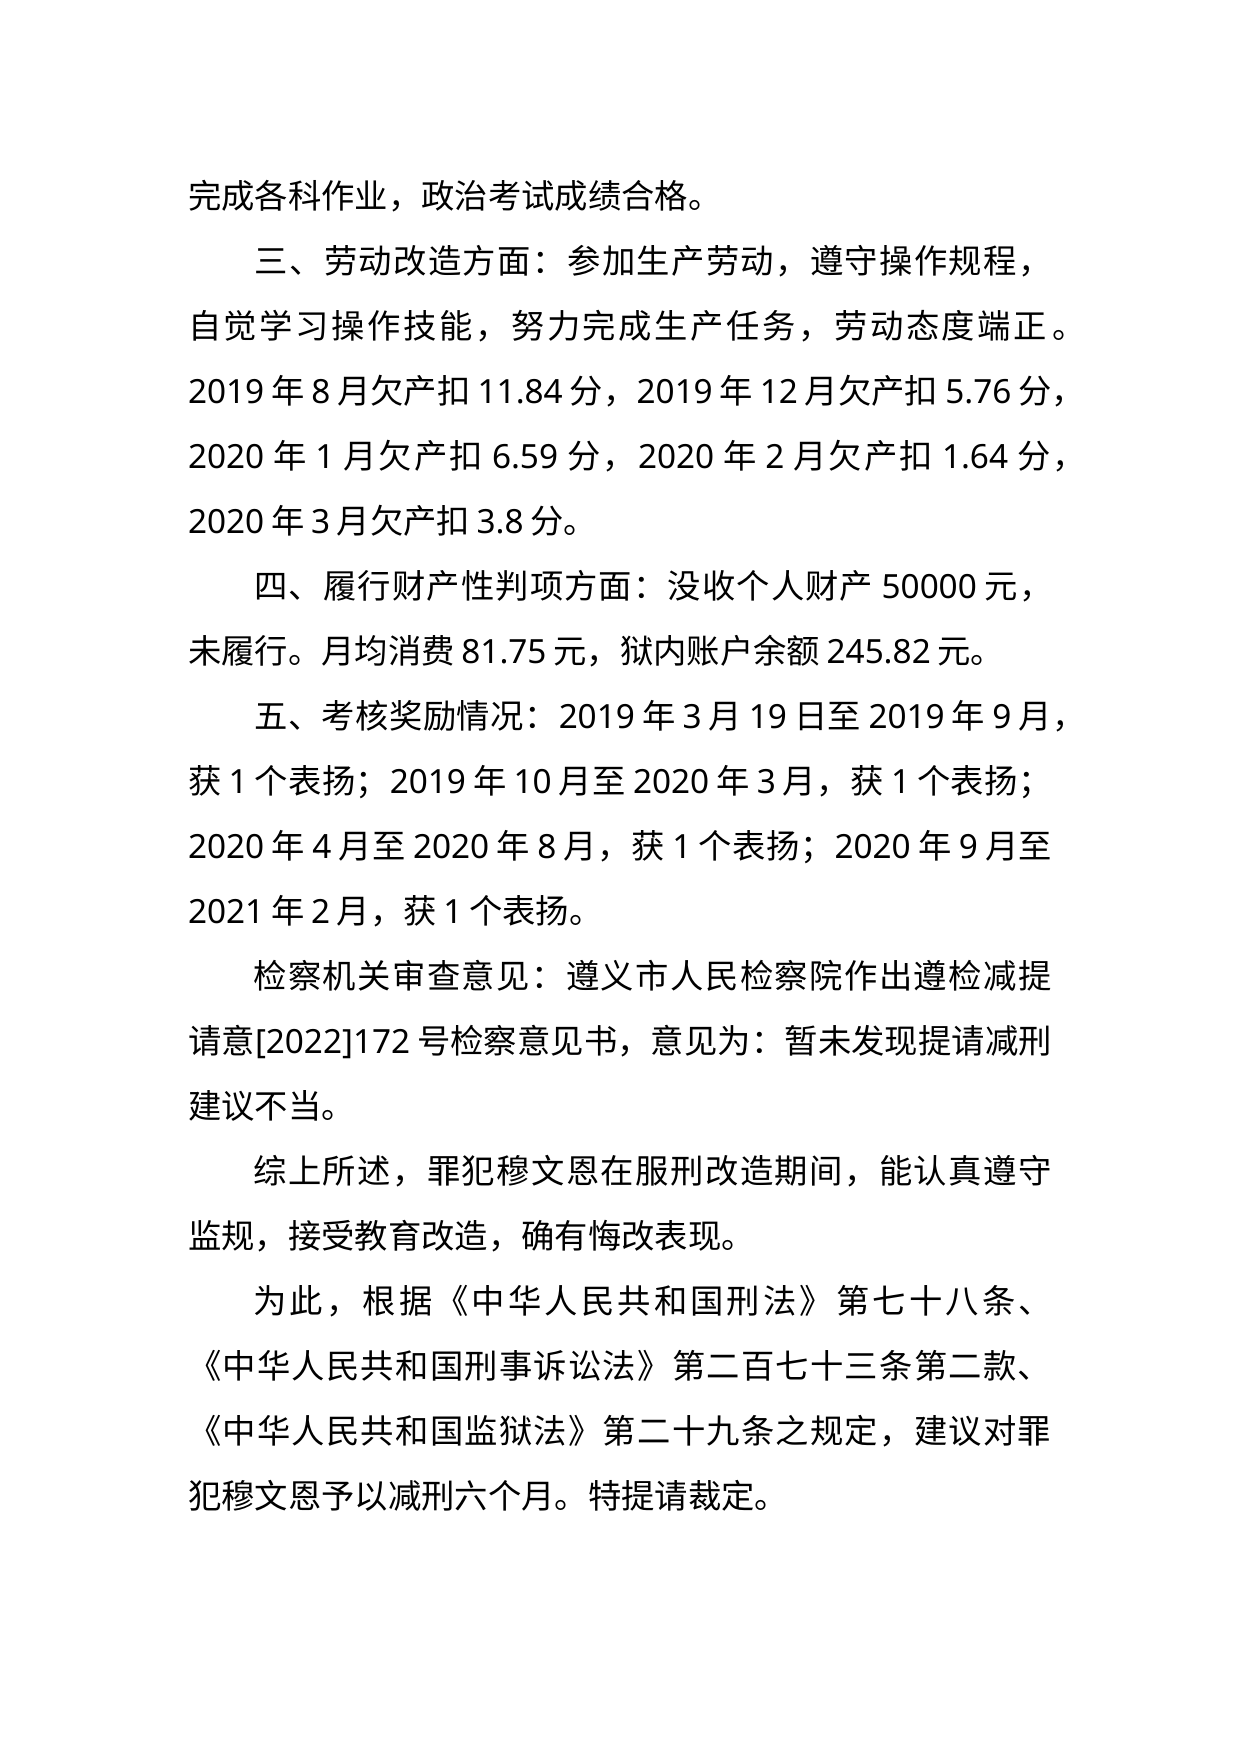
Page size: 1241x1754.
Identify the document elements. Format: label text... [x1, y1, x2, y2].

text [188, 162, 1052, 227]
text 五、考核奖励情况：2019年3月19日至2019年9月，获1个表扬；2019年10月至2020年3月，获1个表扬；2020年4月至2020年8月，获1个表扬；2020年9月至2021年2月，获1个表扬。 [188, 682, 1052, 942]
text 三、劳动改造方面：参加生产劳动，遵守操作规程，自觉学习操作技能，努力完成生产任务，劳动态度端正。2019年8月欠产扣11.84分，2019年12月欠产扣5.76分，2020年1月欠产扣6.59分，2020年2月欠产扣1.64分，2020年3月欠产扣3.8分。 [188, 227, 1052, 552]
text 四、履行财产性判项方面：没收个人财产50000元，未履行。月均消费81.75元，狱内账户余额245.82元。 [188, 552, 1052, 682]
text 检察机关审查意见：遵义市人民检察院作出遵检减提请意[2022]172号检察意见书，意见为：暂未发现提请减刑建议不当。 [188, 942, 1052, 1137]
text 为此，根据《中华人民共和国刑法》第七十八条、《中华人民共和国刑事诉讼法》第二百七十三条第二款、《中华人民共和国监狱法》第二十九条之规定，建议对罪犯穆文恩予以减刑六个月。特提请裁定。 [188, 1267, 1052, 1527]
text 综上所述，罪犯穆文恩在服刑改造期间，能认真遵守监规，接受教育改造，确有悔改表现。 [188, 1137, 1052, 1267]
